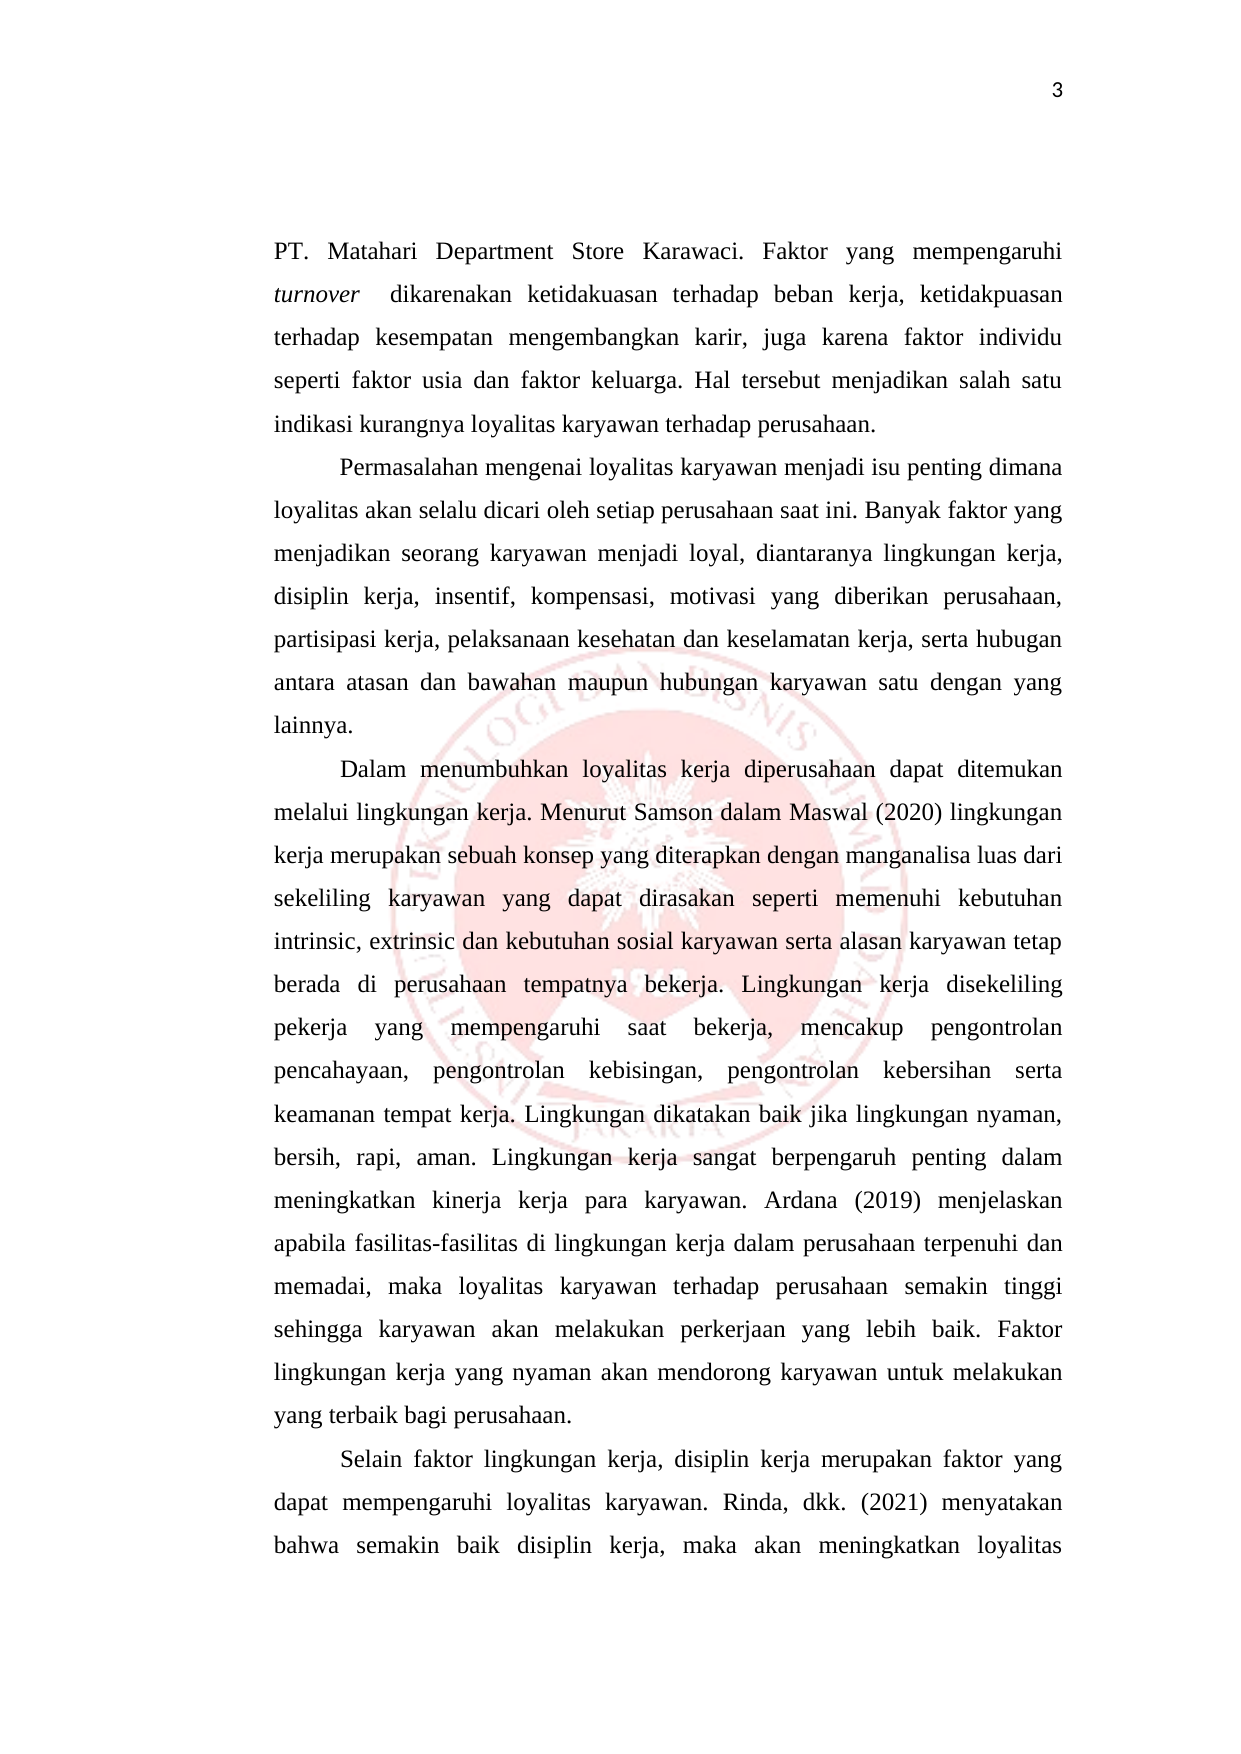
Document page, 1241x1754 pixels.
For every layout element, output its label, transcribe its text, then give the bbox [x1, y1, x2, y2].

list Dalam menumbuhkan loyalitas kerja diperusahaan dapat ditemukan melalui lingkungan kerja. Menurut Samson dalam Maswal (2020) lingkungan kerja merupakan sebuah konsep yang diterapkan dengan manganalisa luas dari sekeliling karyawan yang dapat dirasakan seperti memenuhi kebutuhan intrinsic, extrinsic dan kebutuhan sosial karyawan serta alasan karyawan tetap berada di perusahaan tempatnya bekerja. Lingkungan kerja disekeliling pekerja yang mempengaruhi saat bekerja, mencakup pengontrolan pencahayaan, pengontrolan kebisingan, pengontrolan kebersihan serta keamanan tempat kerja. Lingkungan dikatakan baik jika lingkungan nyaman, bersih, rapi, aman. Lingkungan kerja sangat berpengaruh penting dalam meningkatkan kinerja kerja para karyawan. Ardana (2019) menjelaskan apabila fasilitas-fasilitas di lingkungan kerja dalam perusahaan terpenuhi dan memadai, maka loyalitas karyawan terhadap perusahaan semakin tinggi sehingga karyawan akan melakukan perkerjaan yang lebih baik. Faktor lingkungan kerja yang nyaman akan mendorong karyawan untuk melakukan yang terbaik bagi perusahaan. [274, 754, 1063, 1429]
text Permasalahan mengenai loyalitas karyawan menjadi isu penting dimana loyalitas akan selalu dicari oleh setiap perusahaan saat ini. Banyak faktor yang menjadikan seorang karyawan menjadi loyal, diantaranya lingkungan kerja, disiplin kerja, insentif, kompensasi, motivasi yang diberikan perusahaan, partisipasi kerja, pelaksanaan kesehatan dan keselamatan kerja, serta hubugan antara atasan dan bawahan maupun hubungan karyawan satu dengan yang lainnya. [274, 452, 1063, 739]
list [274, 1444, 1063, 1559]
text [274, 236, 1063, 437]
